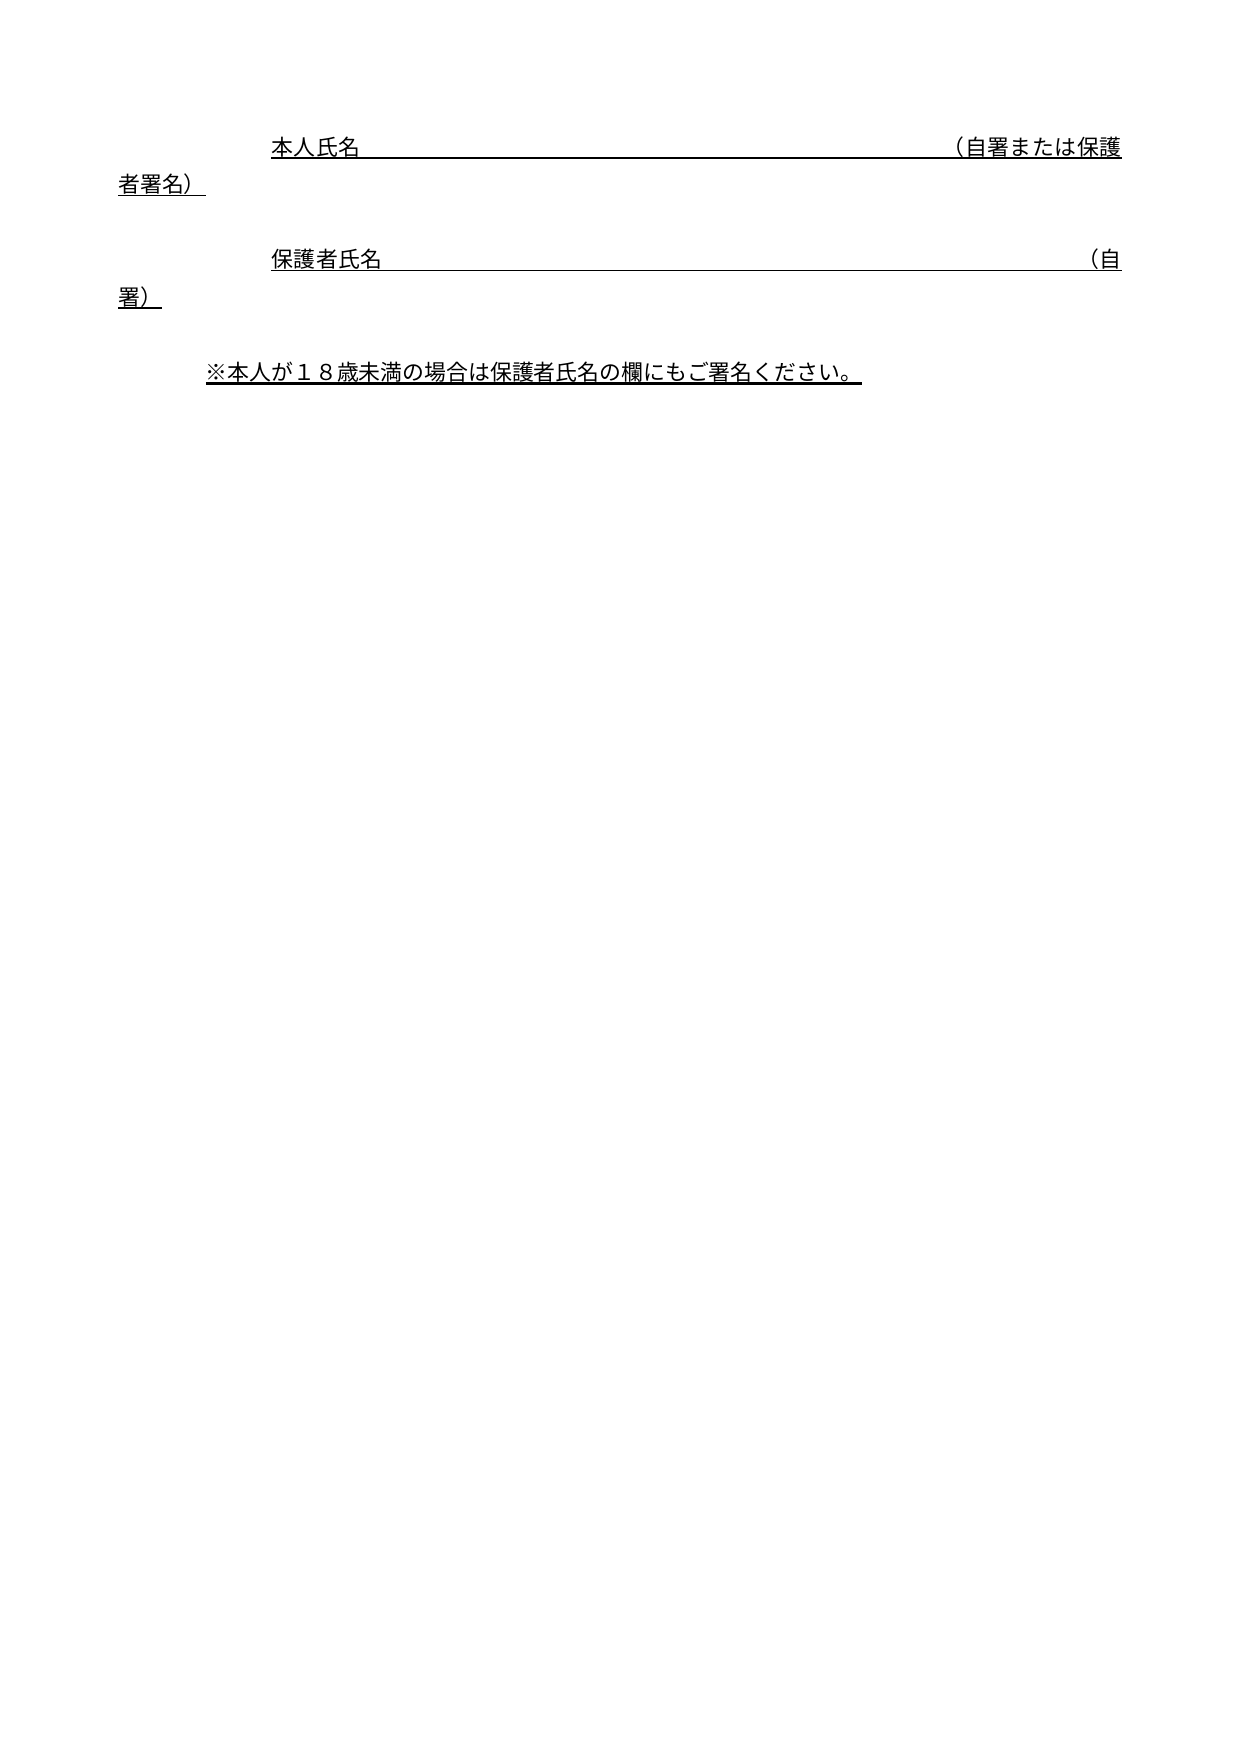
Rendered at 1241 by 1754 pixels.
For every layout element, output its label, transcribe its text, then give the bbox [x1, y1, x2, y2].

text 本人氏名 （自署または保護者署名） [118, 127, 1122, 202]
text ※本人が１８歳未満の場合は保護者氏名の欄にもご署名ください。 [118, 352, 1122, 389]
text 保護者氏名 （自署） [118, 239, 1122, 314]
